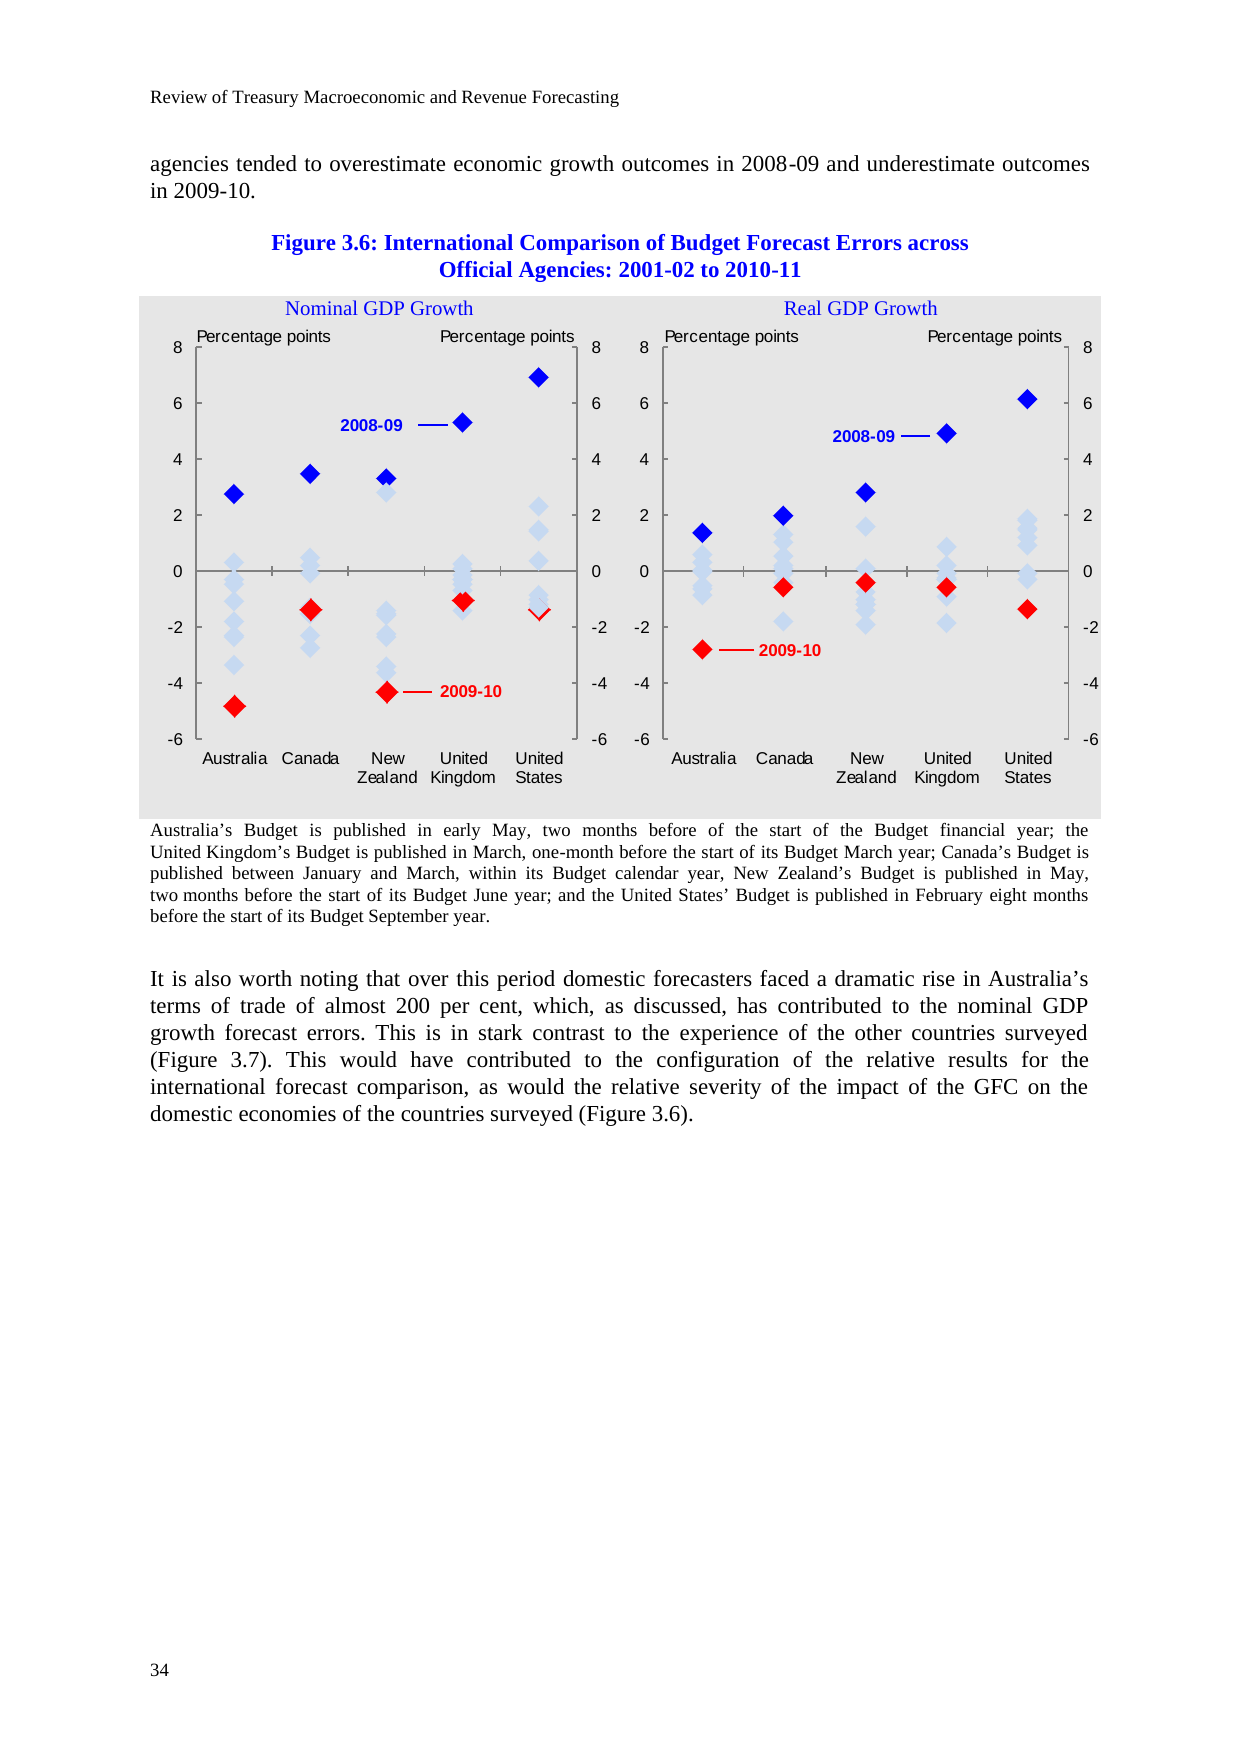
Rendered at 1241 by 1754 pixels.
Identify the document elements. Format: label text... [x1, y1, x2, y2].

table_cell [620, 320, 1101, 819]
text It is also worth noting that over this period domestic forecasters faced a dramatic rise in Australia’s terms of trade of almost 200 per cent, which, as discussed, has contributed to the nominal GDP growth forecast errors. This is in stark contrast to the experience of the other countries surveyed (Figure 3.7). This would have contributed to the configuration of the relative results for the international forecast comparison, as would the relative severity of the impact of the GFC on the domestic economies of the countries surveyed (Figure 3.6). [150, 964, 1090, 1127]
text Australia’s Budget is published in early May, two months before of the start of the Budget financial year; the United Kingdom’s Budget is published in March, one-month before the start of its Budget March year; Canada’s Budget is published between January and March, within its Budget calendar year, New Zealand’s Budget is published in May, two months before the start of its Budget June year; and the United States’ Budget is published in February eight months before the start of its Budget September year. [150, 819, 1090, 927]
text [150, 150, 1090, 204]
subtitle Figure 3.6: International Comparison of Budget Forecast Errors across Official Agencies: 2001-02 to 2010-11 [150, 229, 1090, 283]
table_cell [139, 320, 620, 819]
table_header Nominal GDP Growth [139, 296, 620, 320]
table_header Real GDP Growth [620, 296, 1101, 320]
